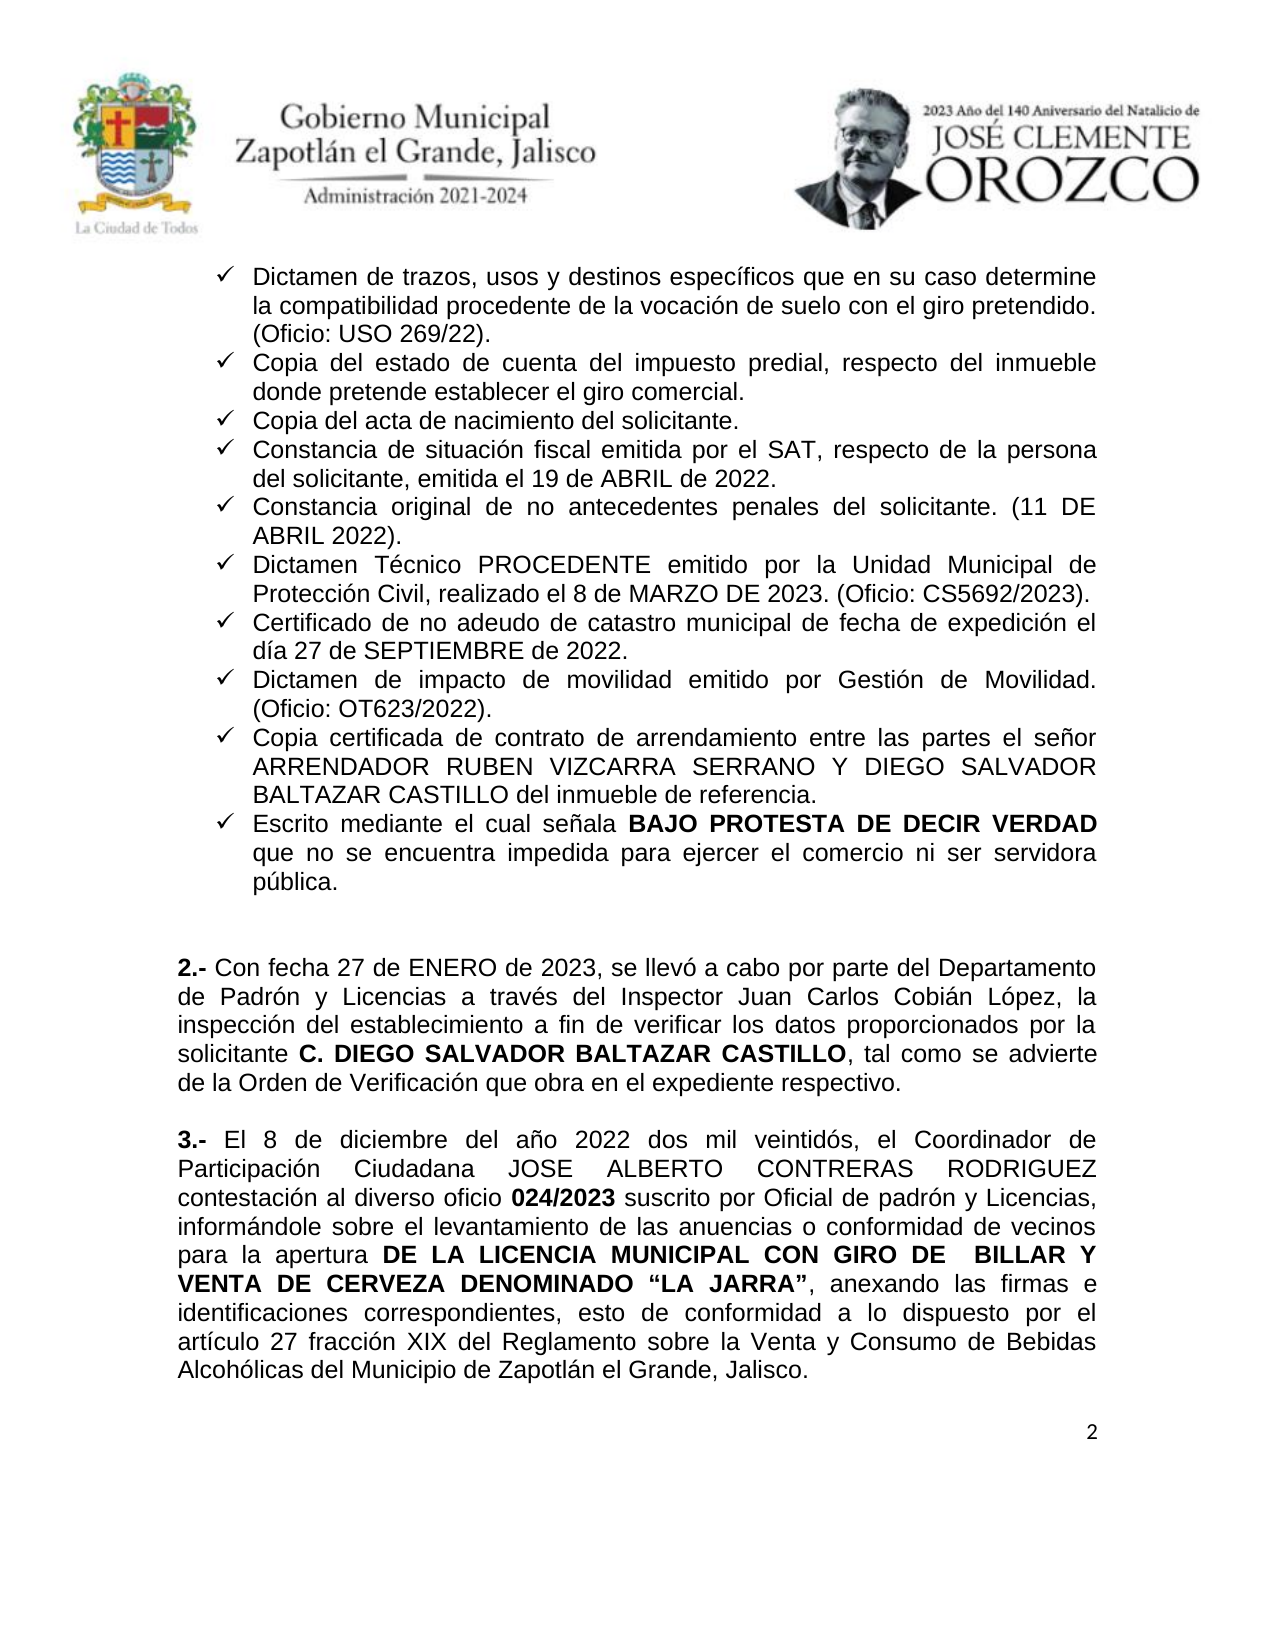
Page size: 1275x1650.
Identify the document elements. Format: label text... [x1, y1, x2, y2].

list Dictamen Técnico PROCEDENTE emitido por la Unidad Municipal de Protección Civil, realizado el 8 de MARZO DE 2023. (Oficio: CS5692/2023). [215, 550, 1098, 607]
list Copia certificada de contrato de arrendamiento entre las partes el señor ARRENDADOR RUBEN VIZCARRA SERRANO Y DIEGO SALVADOR BALTAZAR CASTILLO del inmueble de referencia. [215, 723, 1098, 809]
list Constancia original de no antecedentes penales del solicitante. (11 DE ABRIL 2022). [215, 492, 1098, 550]
list Constancia de situación fiscal emitida por el SAT, respecto de la persona del solicitante, emitida el 19 de ABRIL de 2022. [215, 435, 1098, 492]
list Copia del acta de nacimiento del solicitante. [215, 406, 1098, 435]
picture [15, 46, 1254, 254]
list Escrito mediante el cual señala BAJO PROTESTA DE DECIR VERDAD que no se encuentra impedida para ejercer el comercio ni ser servidora pública. [215, 809, 1098, 895]
list Certificado de no adeudo de catastro municipal de fecha de expedición el día 27 de SEPTIEMBRE de 2022. [215, 607, 1098, 665]
list Dictamen de trazos, usos y destinos específicos que en su caso determine la compatibilidad procedente de la vocación de suelo con el giro pretendido. (Oficio: USO 269/22). [215, 254, 1098, 348]
text 2.- Con fecha 27 de ENERO de 2023, se llevó a cabo por parte del Departamento de Padrón y Licencias a través del Inspector Juan Carlos Cobián López, la inspección del establecimiento a fin de verificar los datos proporcionados por la solicitante C. DIEGO SALVADOR BALTAZAR CASTILLO, tal como se advierte de la Orden de Verificación que obra en el expediente respectivo. [177, 953, 1098, 1097]
list Copia del estado de cuenta del impuesto predial, respecto del inmueble donde pretende establecer el giro comercial. [215, 348, 1098, 406]
text 3.- El 8 de diciembre del año 2022 dos mil veintidós, el Coordinador de Participación Ciudadana JOSE ALBERTO CONTRERAS RODRIGUEZ contestación al diverso oficio 024/2023 suscrito por Oficial de padrón y Licencias, informándole sobre el levantamiento de las anuencias o conformidad de vecinos para la apertura DE LA LICENCIA MUNICIPAL CON GIRO DE BILLAR Y VENTA DE CERVEZA DENOMINADO “LA JARRA”, anexando las firmas e identificaciones correspondientes, esto de conformidad a lo dispuesto por el artículo 27 fracción XIX del Reglamento sobre la Venta y Consumo de Bebidas Alcohólicas del Municipio de Zapotlán el Grande, Jalisco. [177, 1125, 1098, 1384]
list Dictamen de impacto de movilidad emitido por Gestión de Movilidad. (Oficio: OT623/2022). [215, 665, 1098, 723]
